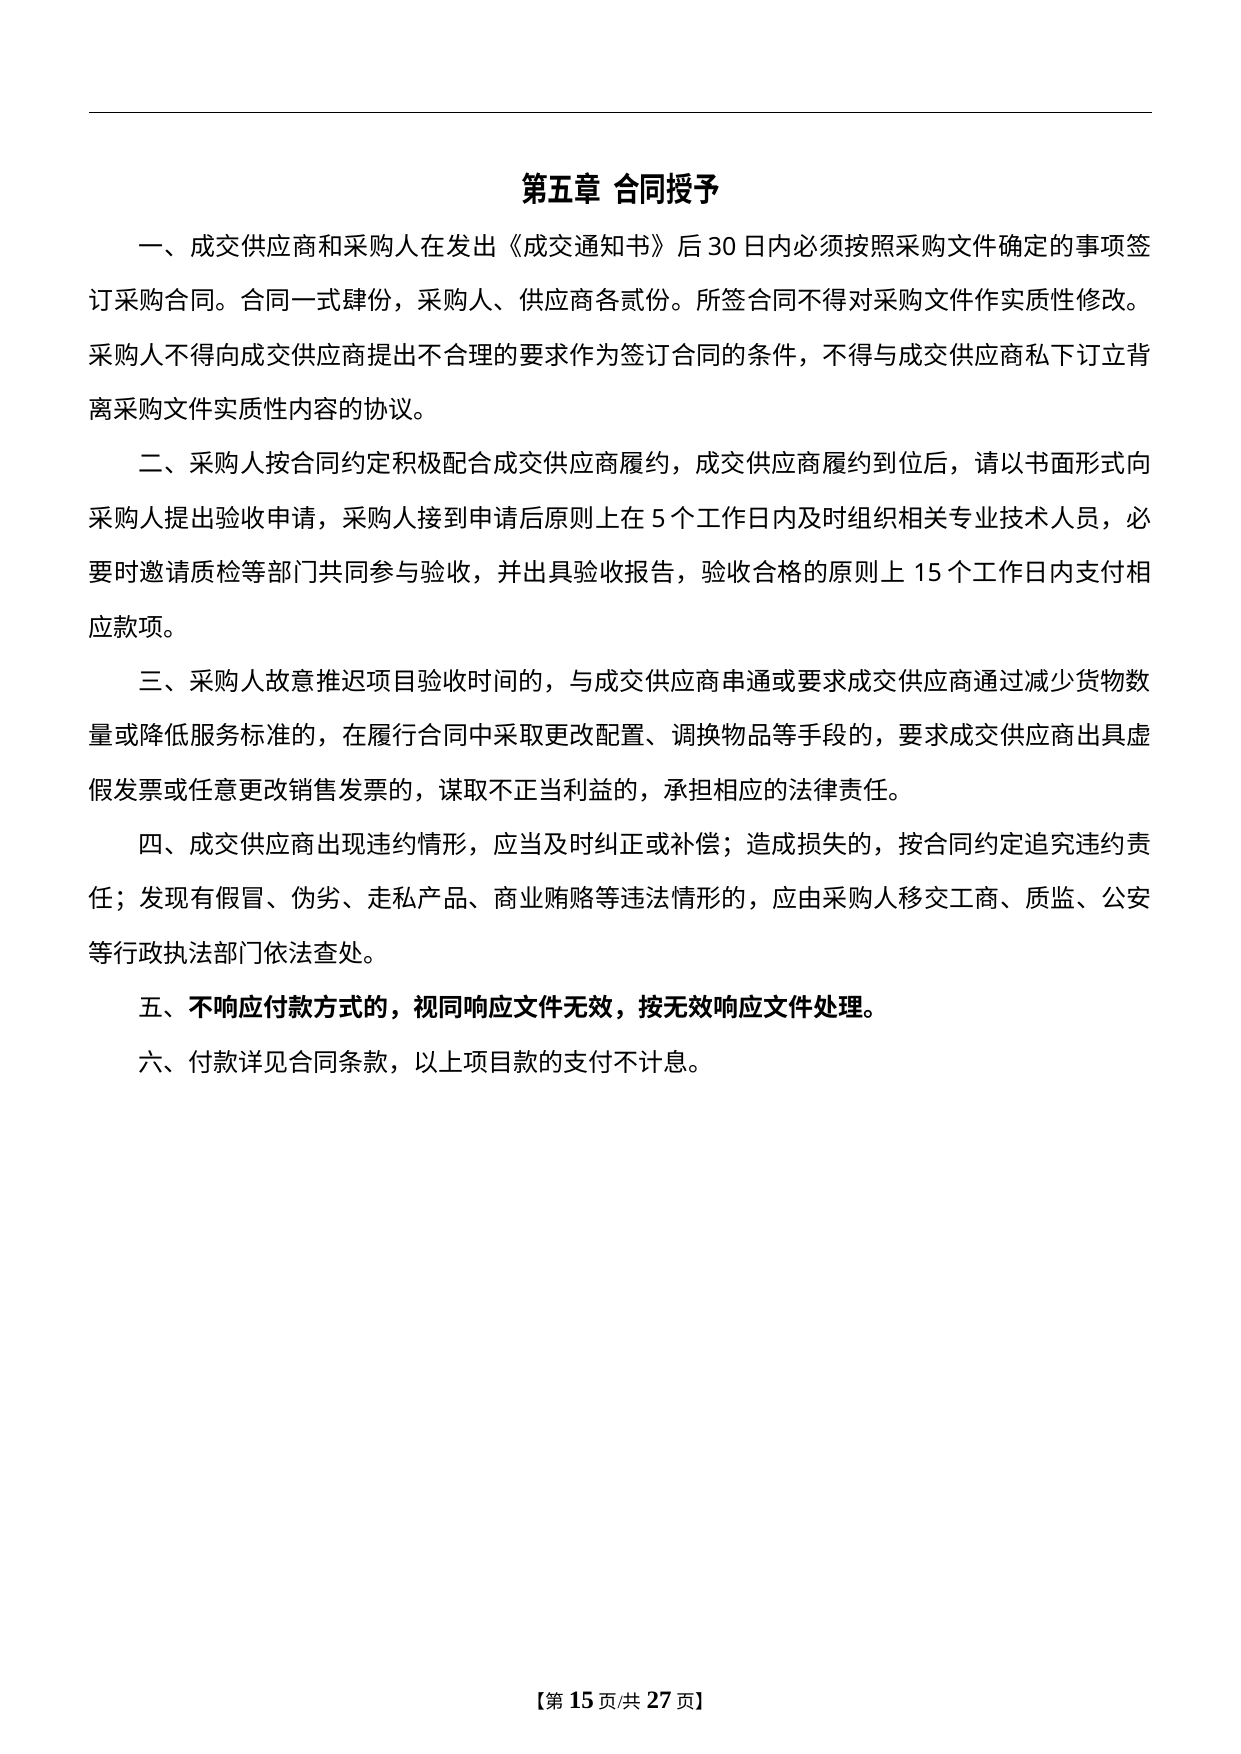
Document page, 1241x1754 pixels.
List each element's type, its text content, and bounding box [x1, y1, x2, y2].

text 六、付款详见合同条款，以上项目款的支付不计息。 [89, 1042, 1152, 1078]
text 五、不响应付款方式的，视同响应文件无效，按无效响应文件处理。 [89, 988, 1152, 1024]
text 一、成交供应商和采购人在发出《成交通知书》后30日内必须按照采购文件确定的事项签订采购合同。合同一式肆份，采购人、供应商各贰份。所签合同不得对采购文件作实质性修改。采购人不得向成交供应商提出不合理的要求作为签订合同的条件，不得与成交供应商私下订立背离采购文件实质性内容的协议。 [89, 226, 1152, 426]
text 二、采购人按合同约定积极配合成交供应商履约，成交供应商履约到位后，请以书面形式向采购人提出验收申请，采购人接到申请后原则上在5个工作日内及时组织相关专业技术人员，必要时邀请质检等部门共同参与验收，并出具验收报告，验收合格的原则上15个工作日内支付相应款项。 [89, 444, 1152, 643]
text 三、采购人故意推迟项目验收时间的，与成交供应商串通或要求成交供应商通过减少货物数量或降低服务标准的，在履行合同中采取更改配置、调换物品等手段的，要求成交供应商出具虚假发票或任意更改销售发票的，谋取不正当利益的，承担相应的法律责任。 [89, 661, 1152, 806]
text 四、成交供应商出现违约情形，应当及时纠正或补偿；造成损失的，按合同约定追究违约责任；发现有假冒、伪劣、走私产品、商业贿赂等违法情形的，应由采购人移交工商、质监、公安等行政执法部门依法查处。 [89, 824, 1152, 969]
text 第五章 合同授予 [89, 147, 1152, 226]
